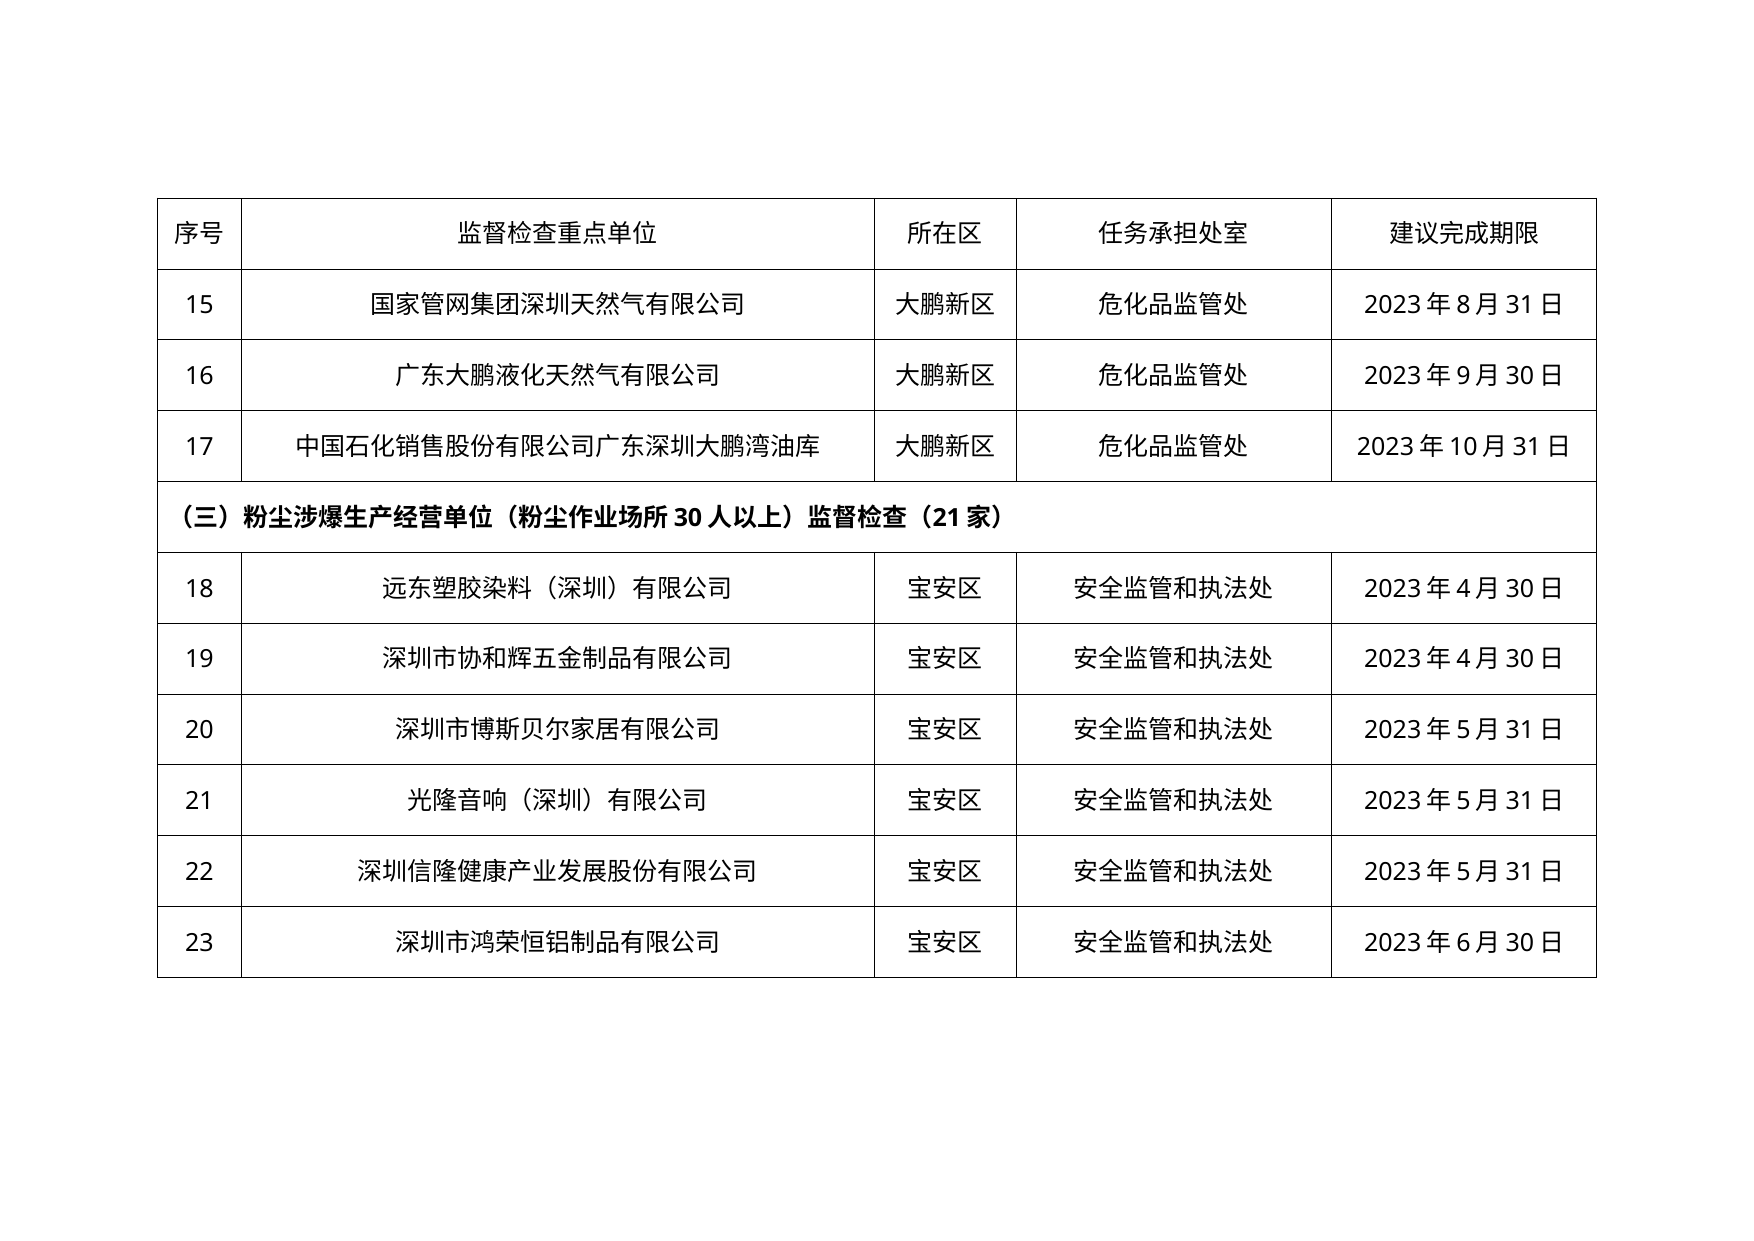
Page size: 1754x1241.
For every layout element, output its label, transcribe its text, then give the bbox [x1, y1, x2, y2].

table_cell 危化品监管处 [1017, 411, 1331, 481]
table_cell 光隆音响（深圳）有限公司 [242, 765, 874, 835]
table_cell 深圳市鸿荣恒铝制品有限公司 [242, 907, 874, 977]
table_cell 危化品监管处 [1017, 270, 1331, 339]
table_cell 2023年9月30日 [1332, 340, 1596, 410]
table_header 监督检查重点单位 [242, 199, 874, 268]
table_header 任务承担处室 [1017, 199, 1331, 268]
table_cell 16 [158, 340, 241, 410]
table_cell 宝安区 [875, 695, 1016, 764]
table_cell 17 [158, 411, 241, 481]
table_cell 2023年5月31日 [1332, 765, 1596, 835]
table_cell 安全监管和执法处 [1017, 624, 1331, 693]
table_cell 广东大鹏液化天然气有限公司 [242, 340, 874, 410]
table_cell 20 [158, 695, 241, 764]
table_cell 安全监管和执法处 [1017, 765, 1331, 835]
table_cell 2023年4月30日 [1332, 553, 1596, 623]
table_cell 安全监管和执法处 [1017, 836, 1331, 906]
table_cell 2023年10月31日 [1332, 411, 1596, 481]
table_cell 19 [158, 624, 241, 693]
table_cell 安全监管和执法处 [1017, 553, 1331, 623]
table_cell 22 [158, 836, 241, 906]
table_cell 15 [158, 270, 241, 339]
table_cell （三）粉尘涉爆生产经营单位（粉尘作业场所30人以上）监督检查（21家） [158, 482, 1596, 552]
table_cell 宝安区 [875, 624, 1016, 693]
table_cell 远东塑胶染料（深圳）有限公司 [242, 553, 874, 623]
table_cell 国家管网集团深圳天然气有限公司 [242, 270, 874, 339]
table_cell 大鹏新区 [875, 270, 1016, 339]
table_cell 2023年6月30日 [1332, 907, 1596, 977]
table_cell 宝安区 [875, 553, 1016, 623]
table_cell 深圳市协和辉五金制品有限公司 [242, 624, 874, 693]
table_cell 2023年8月31日 [1332, 270, 1596, 339]
table_cell 安全监管和执法处 [1017, 907, 1331, 977]
table_header 建议完成期限 [1332, 199, 1596, 268]
table_cell 18 [158, 553, 241, 623]
table_cell 2023年5月31日 [1332, 695, 1596, 764]
table_cell 大鹏新区 [875, 411, 1016, 481]
table_header 所在区 [875, 199, 1016, 268]
table_cell 23 [158, 907, 241, 977]
table_cell 中国石化销售股份有限公司广东深圳大鹏湾油库 [242, 411, 874, 481]
table_cell 2023年5月31日 [1332, 836, 1596, 906]
table_cell 危化品监管处 [1017, 340, 1331, 410]
table_cell 深圳信隆健康产业发展股份有限公司 [242, 836, 874, 906]
table_header 序号 [158, 199, 241, 268]
table_cell 宝安区 [875, 836, 1016, 906]
table_cell 大鹏新区 [875, 340, 1016, 410]
table_cell 2023年4月30日 [1332, 624, 1596, 693]
table_cell 宝安区 [875, 907, 1016, 977]
table_cell 21 [158, 765, 241, 835]
table_cell 深圳市博斯贝尔家居有限公司 [242, 695, 874, 764]
table_cell 安全监管和执法处 [1017, 695, 1331, 764]
table_cell 宝安区 [875, 765, 1016, 835]
